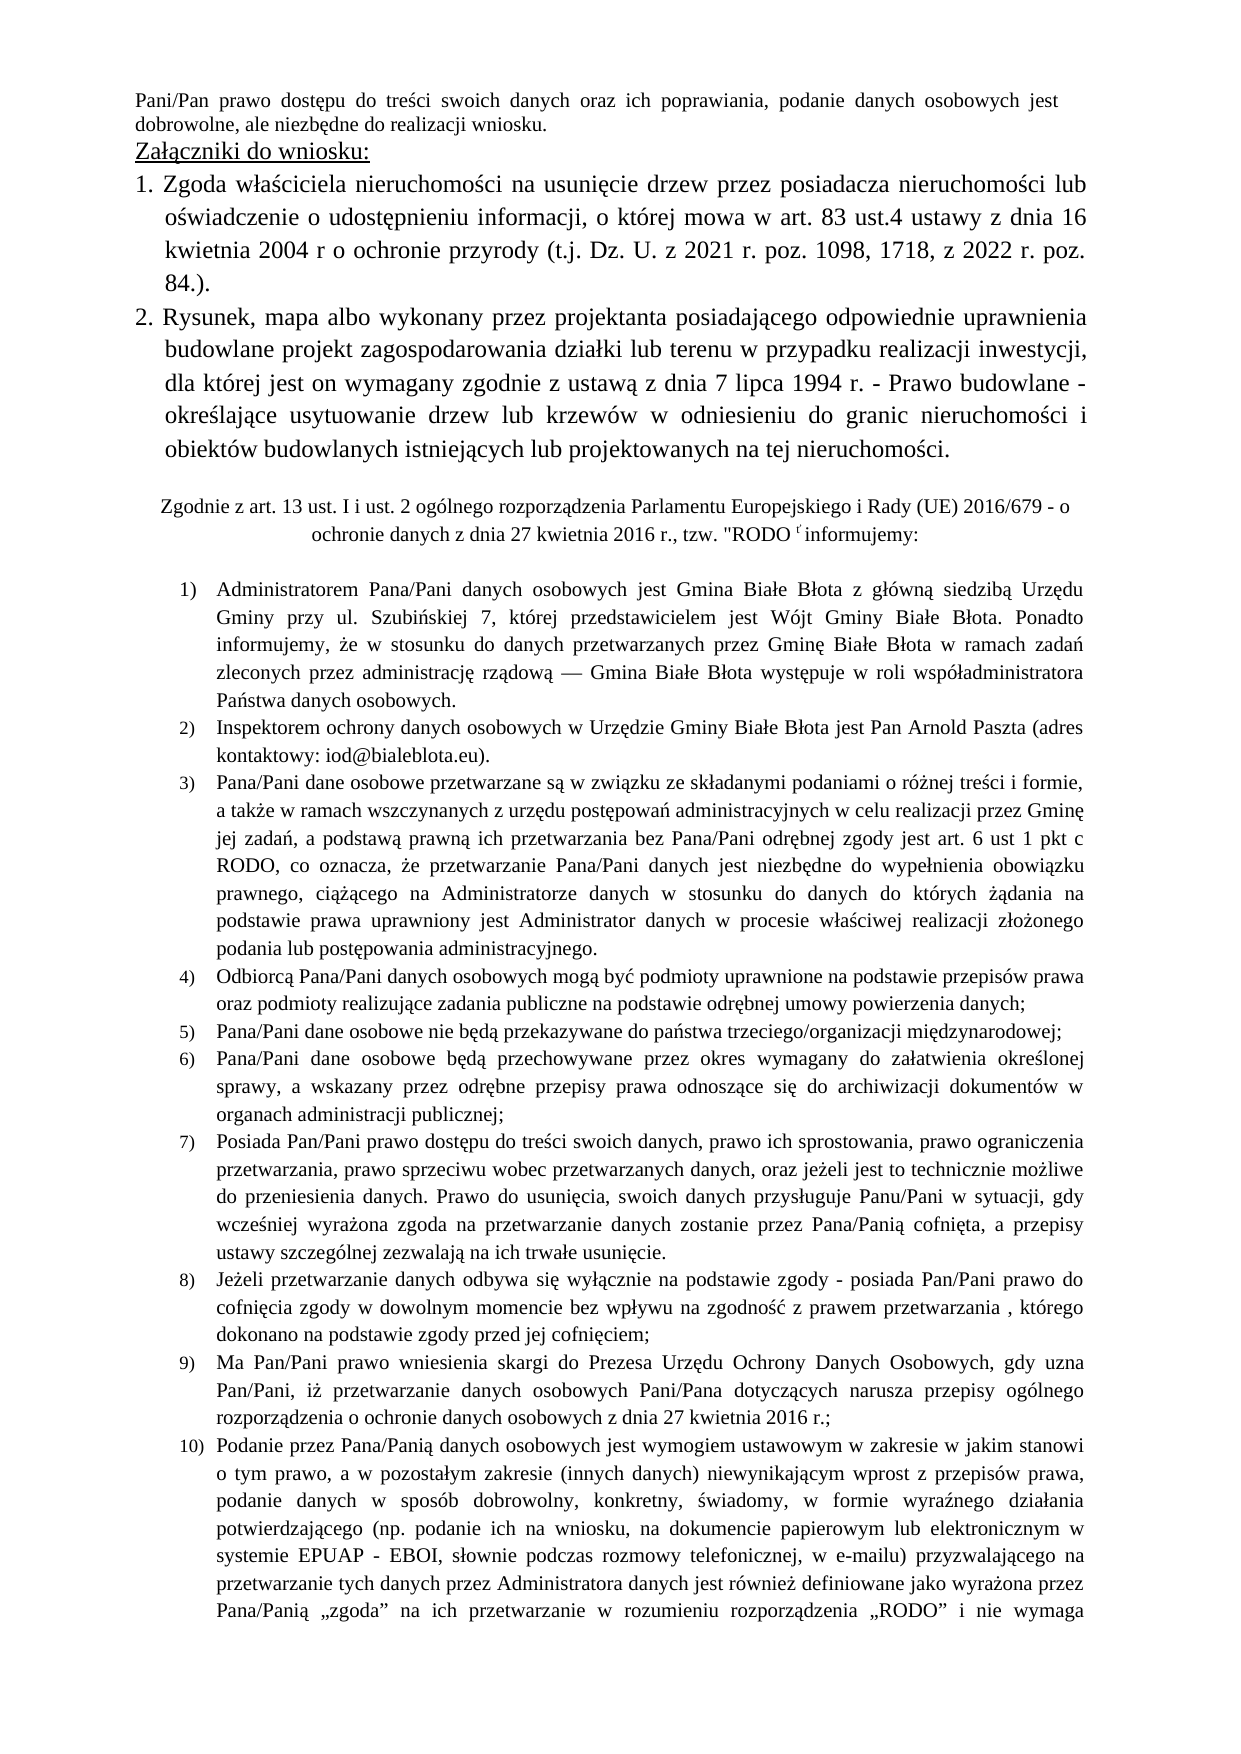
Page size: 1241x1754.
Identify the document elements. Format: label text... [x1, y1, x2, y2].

list Odbiorcą Pana/Pani danych osobowych mogą być podmioty uprawnione na podstawie przepisów prawa oraz podmioty realizujące zadania publiczne na podstawie odrębnej umowy powierzenia danych; [179, 963, 1085, 1015]
list Posiada Pan/Pani prawo dostępu do treści swoich danych, prawo ich sprostowania, prawo ograniczenia przetwarzania, prawo sprzeciwu wobec przetwarzanych danych, oraz jeżeli jest to technicznie możliwe do przeniesienia danych. Prawo do usunięcia, swoich danych przysługuje Panu/Pani w sytuacji, gdy wcześniej wyrażona zgoda na przetwarzanie danych zostanie przez Pana/Panią cofnięta, a przepisy ustawy szczególnej zezwalają na ich trwałe usunięcie. [179, 1129, 1085, 1264]
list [179, 1433, 1085, 1622]
list Jeżeli przetwarzanie danych odbywa się wyłącznie na podstawie zgody - posiada Pan/Pani prawo do cofnięcia zgody w dowolnym momencie bez wpływu na zgodność z prawem przetwarzania , którego dokonano na podstawie zgody przed jej cofnięciem; [179, 1267, 1085, 1346]
text Załączniki do wniosku: [135, 136, 1088, 165]
text Zgodnie z art. 13 ust. I i ust. 2 ogólnego rozporządzenia Parlamentu Europejskiego i Rady (UE) 2016/679 - o ochronie danych z dnia 27 kwietnia 2016 r., tzw. "RODO ť informujemy: [135, 494, 1095, 546]
list Inspektorem ochrony danych osobowych w Urzędzie Gminy Białe Błota jest Pan Arnold Paszta (adres kontaktowy: iod@bialeblota.eu). [179, 715, 1085, 767]
list Pana/Pani dane osobowe przetwarzane są w związku ze składanymi podaniami o różnej treści i formie, a także w ramach wszczynanych z urzędu postępowań administracyjnych w celu realizacji przez Gminę jej zadań, a podstawą prawną ich przetwarzania bez Pana/Pani odrębnej zgody jest art. 6 ust 1 pkt c RODO, co oznacza, że przetwarzanie Pana/Pani danych jest niezbędne do wypełnienia obowiązku prawnego, ciążącego na Administratorze danych w stosunku do danych do których żądania na podstawie prawa uprawniony jest Administrator danych w procesie właściwej realizacji złożonego podania lub postępowania administracyjnego. [179, 770, 1085, 960]
text 1) Administratorem Pana/Pani danych osobowych jest Gmina Białe Błota z główną siedzibą Urzędu Gminy przy ul. Szubińskiej 7, której przedstawicielem jest Wójt Gminy Białe Błota. Ponadto informujemy, że w stosunku do danych przetwarzanych przez Gminę Białe Błota w ramach zadań zleconych przez administrację rządową — Gmina Białe Błota występuje w roli współadministratora Państwa danych osobowych. [179, 577, 1085, 712]
text 1. Zgoda właściciela nieruchomości na usunięcie drzew przez posiadacza nieruchomości lub oświadczenie o udostępnieniu informacji, o której mowa w art. 83 ust.4 ustawy z dnia 16 kwietnia 2004 r o ochronie przyrody (t.j. Dz. U. z 2021 r. poz. 1098, 1718, z 2022 r. poz. 84.). [135, 169, 1088, 297]
text 2. Rysunek, mapa albo wykonany przez projektanta posiadającego odpowiednie uprawnienia budowlane projekt zagospodarowania działki lub terenu w przypadku realizacji inwestycji, dla której jest on wymagany zgodnie z ustawą z dnia 7 lipca 1994 r. - Prawo budowlane - określające usytuowanie drzew lub krzewów w odniesieniu do granic nieruchomości i obiektów budowlanych istniejących lub projektowanych na tej nieruchomości. [135, 302, 1088, 462]
list Pana/Pani dane osobowe nie będą przekazywane do państwa trzeciego/organizacji międzynarodowej; [179, 1019, 1085, 1043]
list Pana/Pani dane osobowe będą przechowywane przez okres wymagany do załatwienia określonej sprawy, a wskazany przez odrębne przepisy prawa odnoszące się do archiwizacji dokumentów w organach administracji publicznej; [179, 1046, 1085, 1126]
list Ma Pan/Pani prawo wniesienia skargi do Prezesa Urzędu Ochrony Danych Osobowych, gdy uzna Pan/Pani, iż przetwarzanie danych osobowych Pani/Pana dotyczących narusza przepisy ogólnego rozporządzenia o ochronie danych osobowych z dnia 27 kwietnia 2016 r.; [179, 1350, 1085, 1429]
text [135, 88, 1059, 136]
